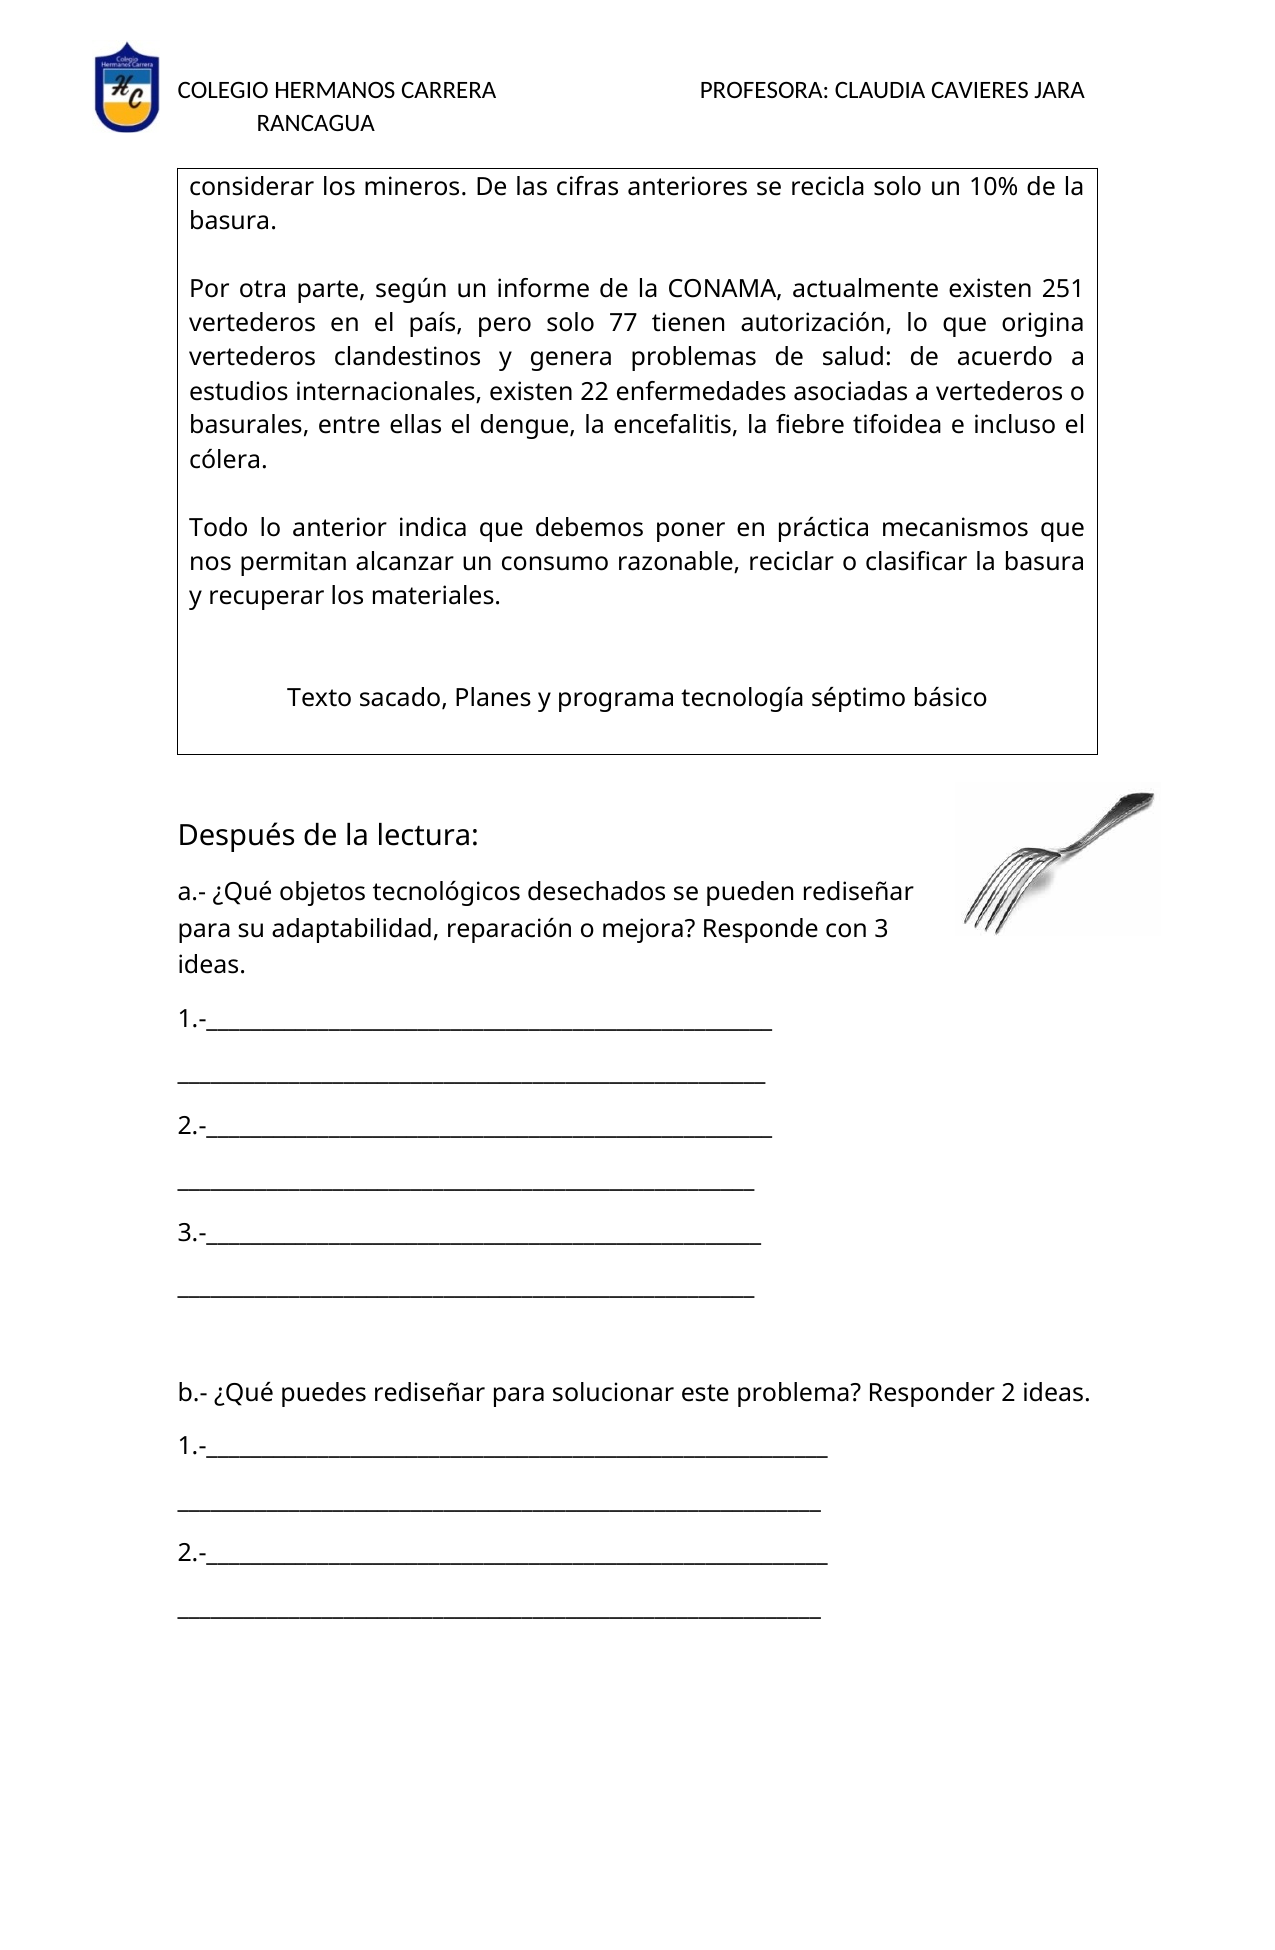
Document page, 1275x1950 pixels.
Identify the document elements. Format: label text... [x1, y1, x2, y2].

text _____________________________________________________ [177, 1054, 1098, 1088]
text 2.-___________________________________________________ [177, 1107, 1098, 1141]
text 1.-________________________________________________________ [177, 1428, 1098, 1462]
text ____________________________________________________ [177, 1268, 1098, 1302]
text __________________________________________________________ [177, 1588, 1098, 1622]
text 3.-__________________________________________________ [177, 1214, 1098, 1248]
text 2.-________________________________________________________ [177, 1535, 1098, 1569]
text a.- ¿Qué objetos tecnológicos desechados se pueden rediseñar para su adaptabilidad, reparación o mejora? Responde con 3 ideas. [177, 873, 1098, 981]
picture [92, 40, 160, 133]
text __________________________________________________________ [177, 1481, 1098, 1515]
text Después de la lectura: [177, 814, 954, 854]
text b.- ¿Qué puedes rediseñar para solucionar este problema? Responder 2 ideas. [177, 1374, 1098, 1408]
picture [954, 782, 1161, 936]
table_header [178, 169, 1097, 753]
text ____________________________________________________ [177, 1161, 1098, 1195]
text 1.-___________________________________________________ [177, 1000, 1098, 1034]
